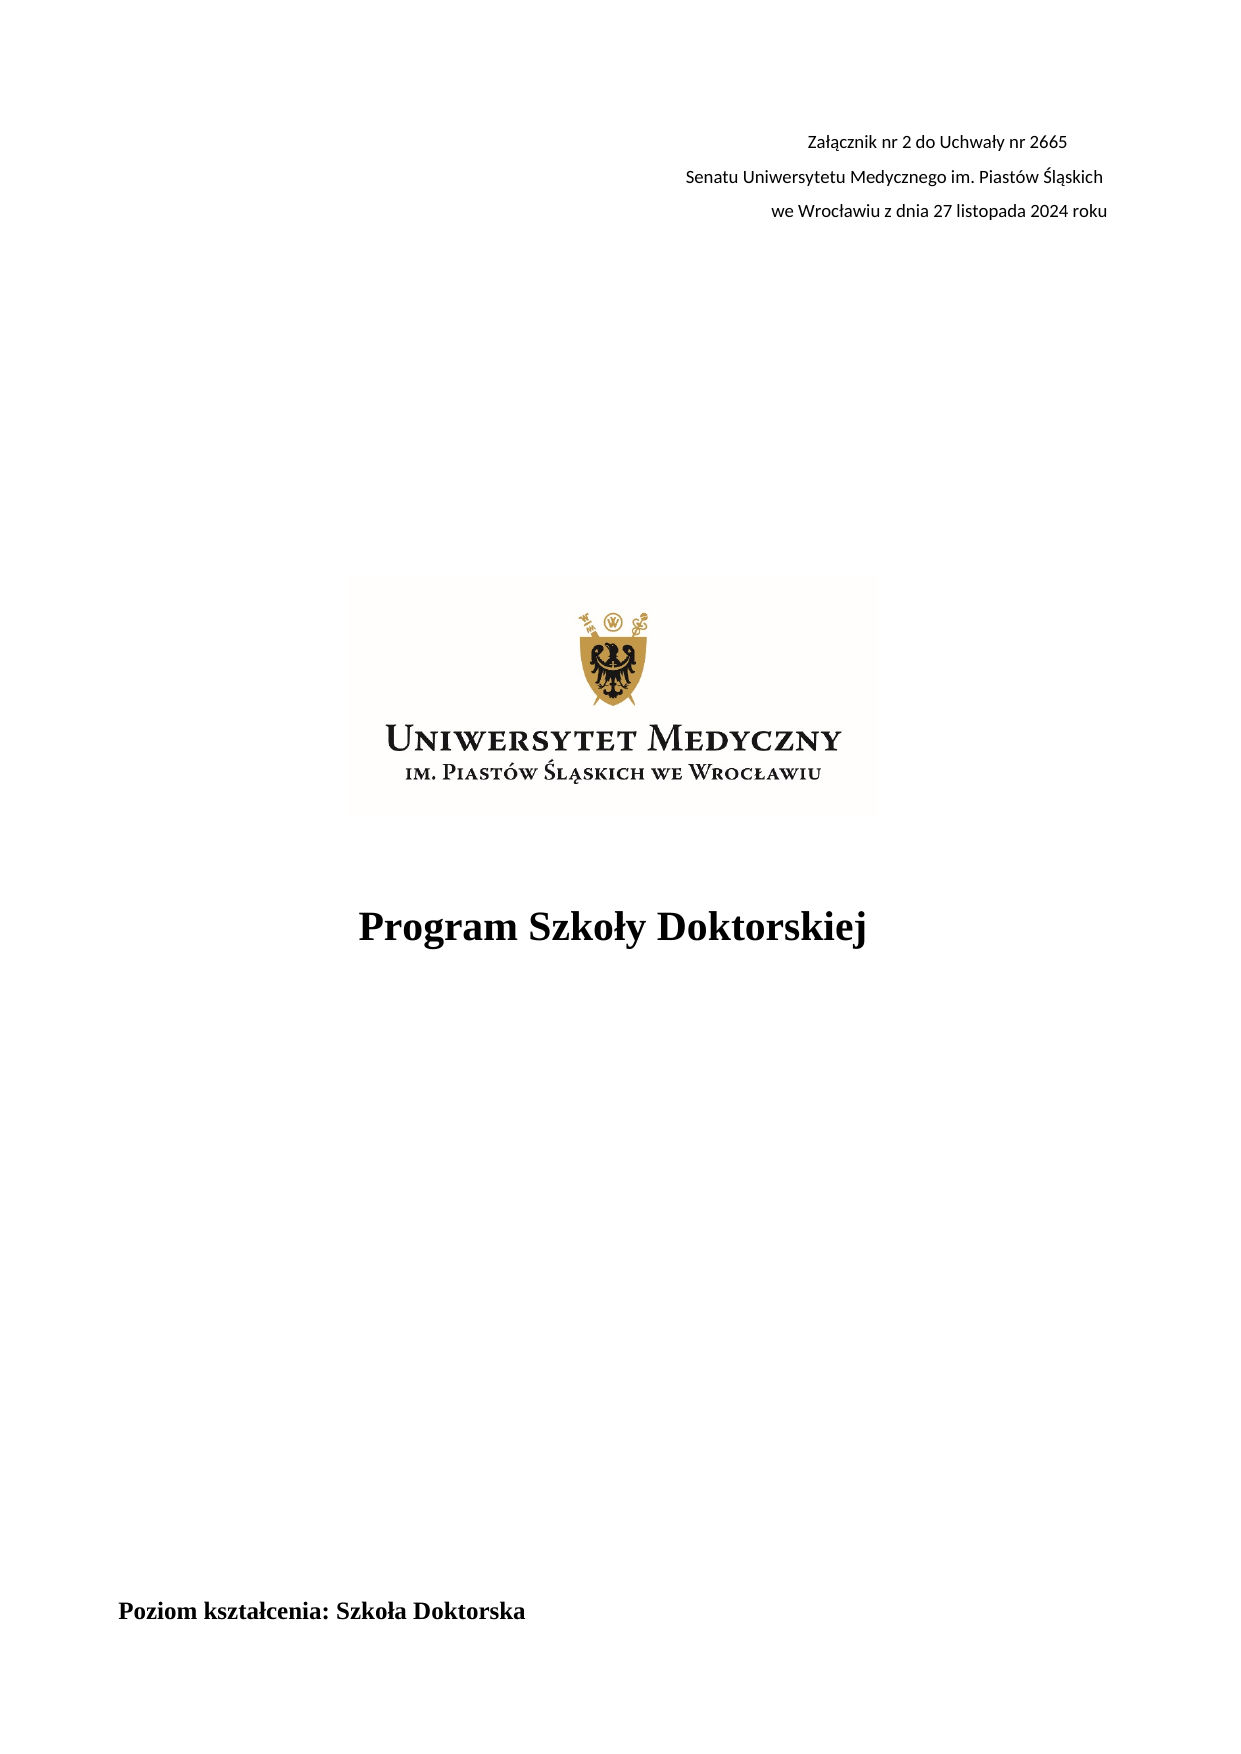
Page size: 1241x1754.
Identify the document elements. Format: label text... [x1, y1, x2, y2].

text Załącznik nr 2 do Uchwały nr 2665 [118, 131, 1107, 154]
text Poziom kształcenia: Szkoła Doktorska [118, 1596, 1107, 1624]
text Senatu Uniwersytetu Medycznego im. Piastów Śląskich we Wrocławiu z dnia 27 listopada 2024 roku [650, 165, 1107, 222]
picture [347, 575, 879, 817]
text Program Szkoły Doktorskiej [118, 902, 1107, 950]
